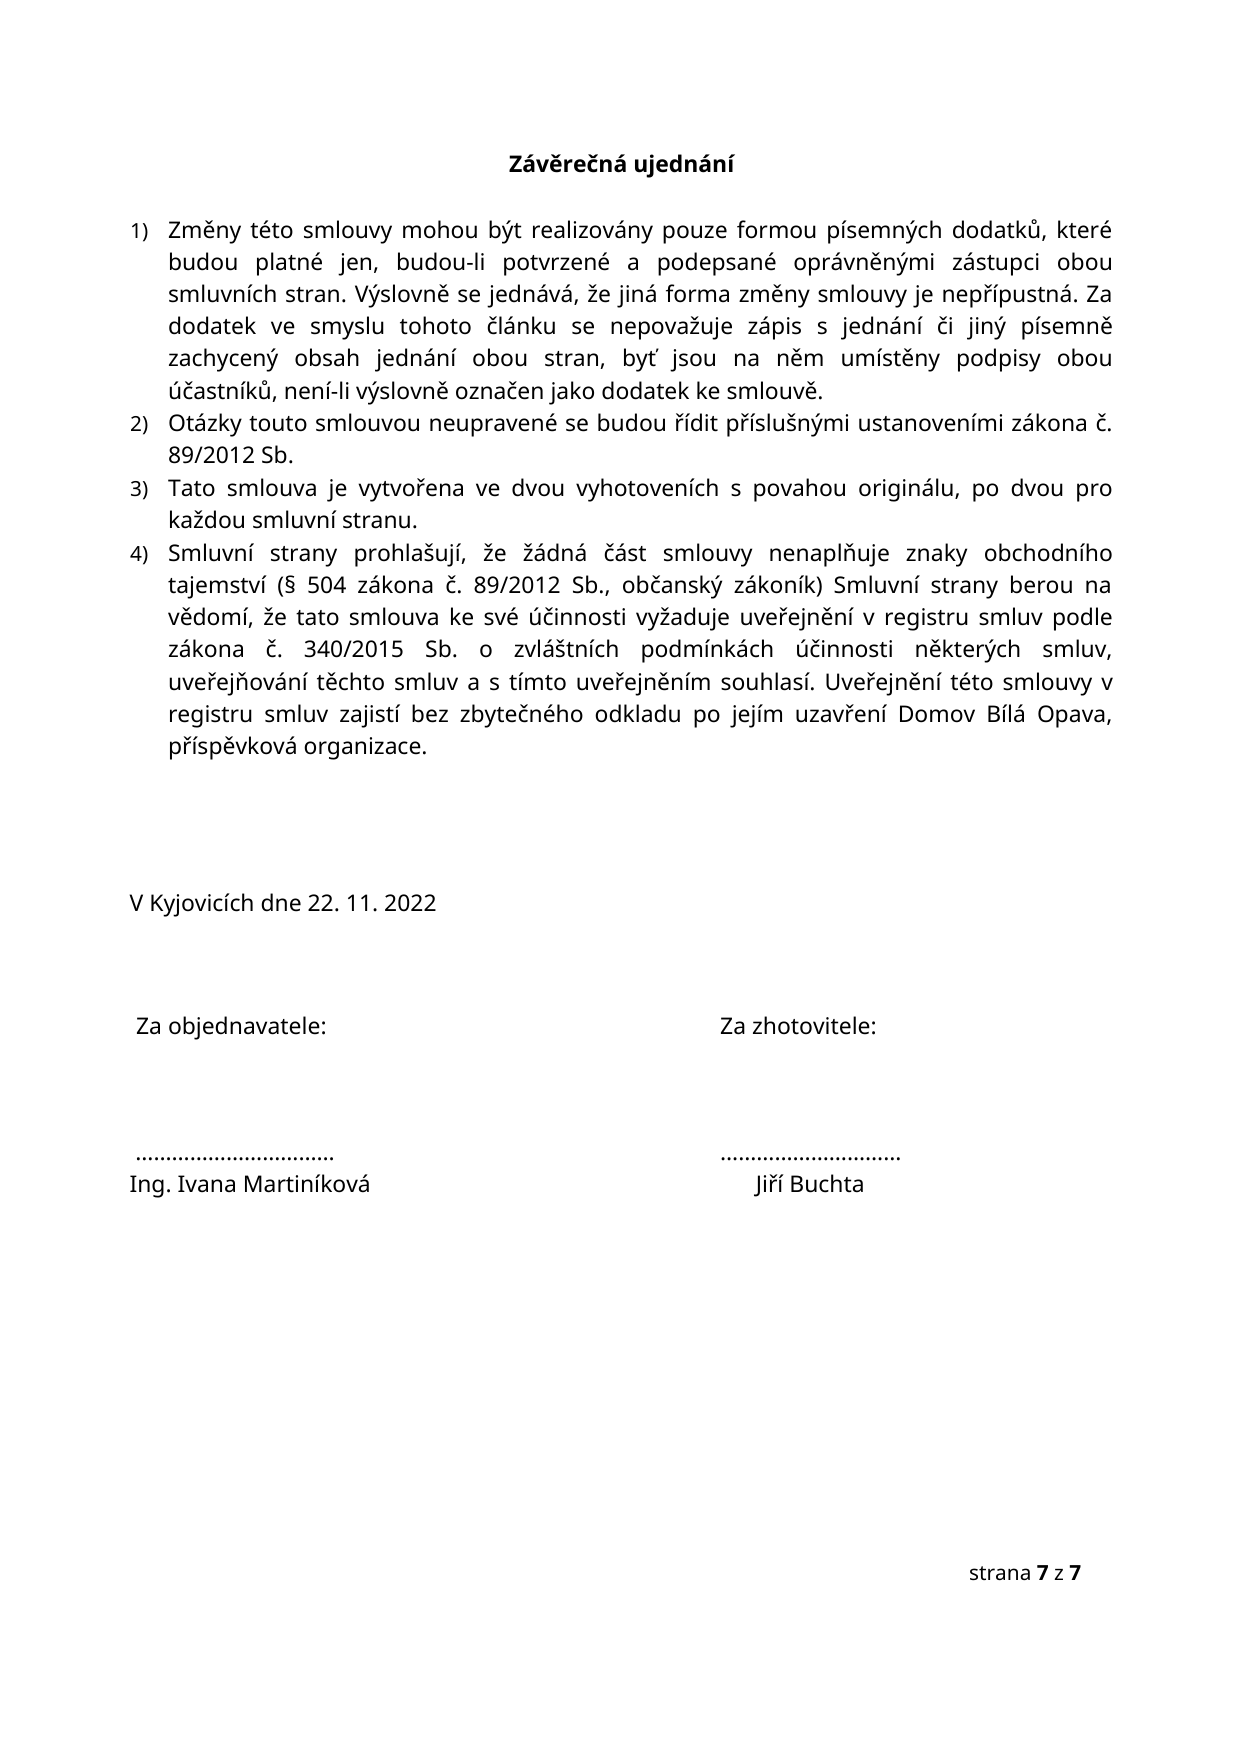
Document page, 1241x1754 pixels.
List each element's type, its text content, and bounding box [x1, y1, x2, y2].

text Ing. Ivana Martiníková Jiří Buchta [129, 1168, 964, 1199]
subtitle Závěrečná ujednání [137, 148, 1106, 179]
text Za objednavatele: Za zhotovitele: [130, 1010, 1114, 1041]
list Smluvní strany prohlašují, že žádná část smlouvy nenaplňuje znaky obchodního tajemství (§ 504 zákona č. 89/2012 Sb., občanský zákoník) Smluvní strany berou na vědomí, že tato smlouva ke své účinnosti vyžaduje uveřejnění v registru smluv podle zákona č. 340/2015 Sb. o zvláštních podmínkách účinnosti některých smluv, uveřejňování těchto smluv a s tímto uveřejněním souhlasí. Uveřejnění této smlouvy v registru smluv zajistí bez zbytečného odkladu po jejím uzavření Domov Bílá Opava, příspěvková organizace. [130, 537, 1114, 761]
list Tato smlouva je vytvořena ve dvou vyhotoveních s povahou originálu, po dvou pro každou smluvní stranu. [130, 472, 1114, 535]
list Otázky touto smlouvou neupravené se budou řídit příslušnými ustanoveními zákona č. 89/2012 Sb. [130, 407, 1114, 471]
list Změny této smlouvy mohou být realizovány pouze formou písemných dodatků, které budou platné jen, budou-li potvrzené a podepsané oprávněnými zástupci obou smluvních stran. Výslovně se jednává, že jiná forma změny smlouvy je nepřípustná. Za dodatek ve smyslu tohoto článku se nepovažuje zápis s jednání či jiný písemně zachycený obsah jednání obou stran, byť jsou na něm umístěny podpisy obou účastníků, není-li výslovně označen jako dodatek ke smlouvě. [130, 214, 1114, 406]
text …………………………… ………………………… [129, 1136, 964, 1167]
text V Kyjovicích dne 22. 11. 2022 [129, 886, 1114, 918]
